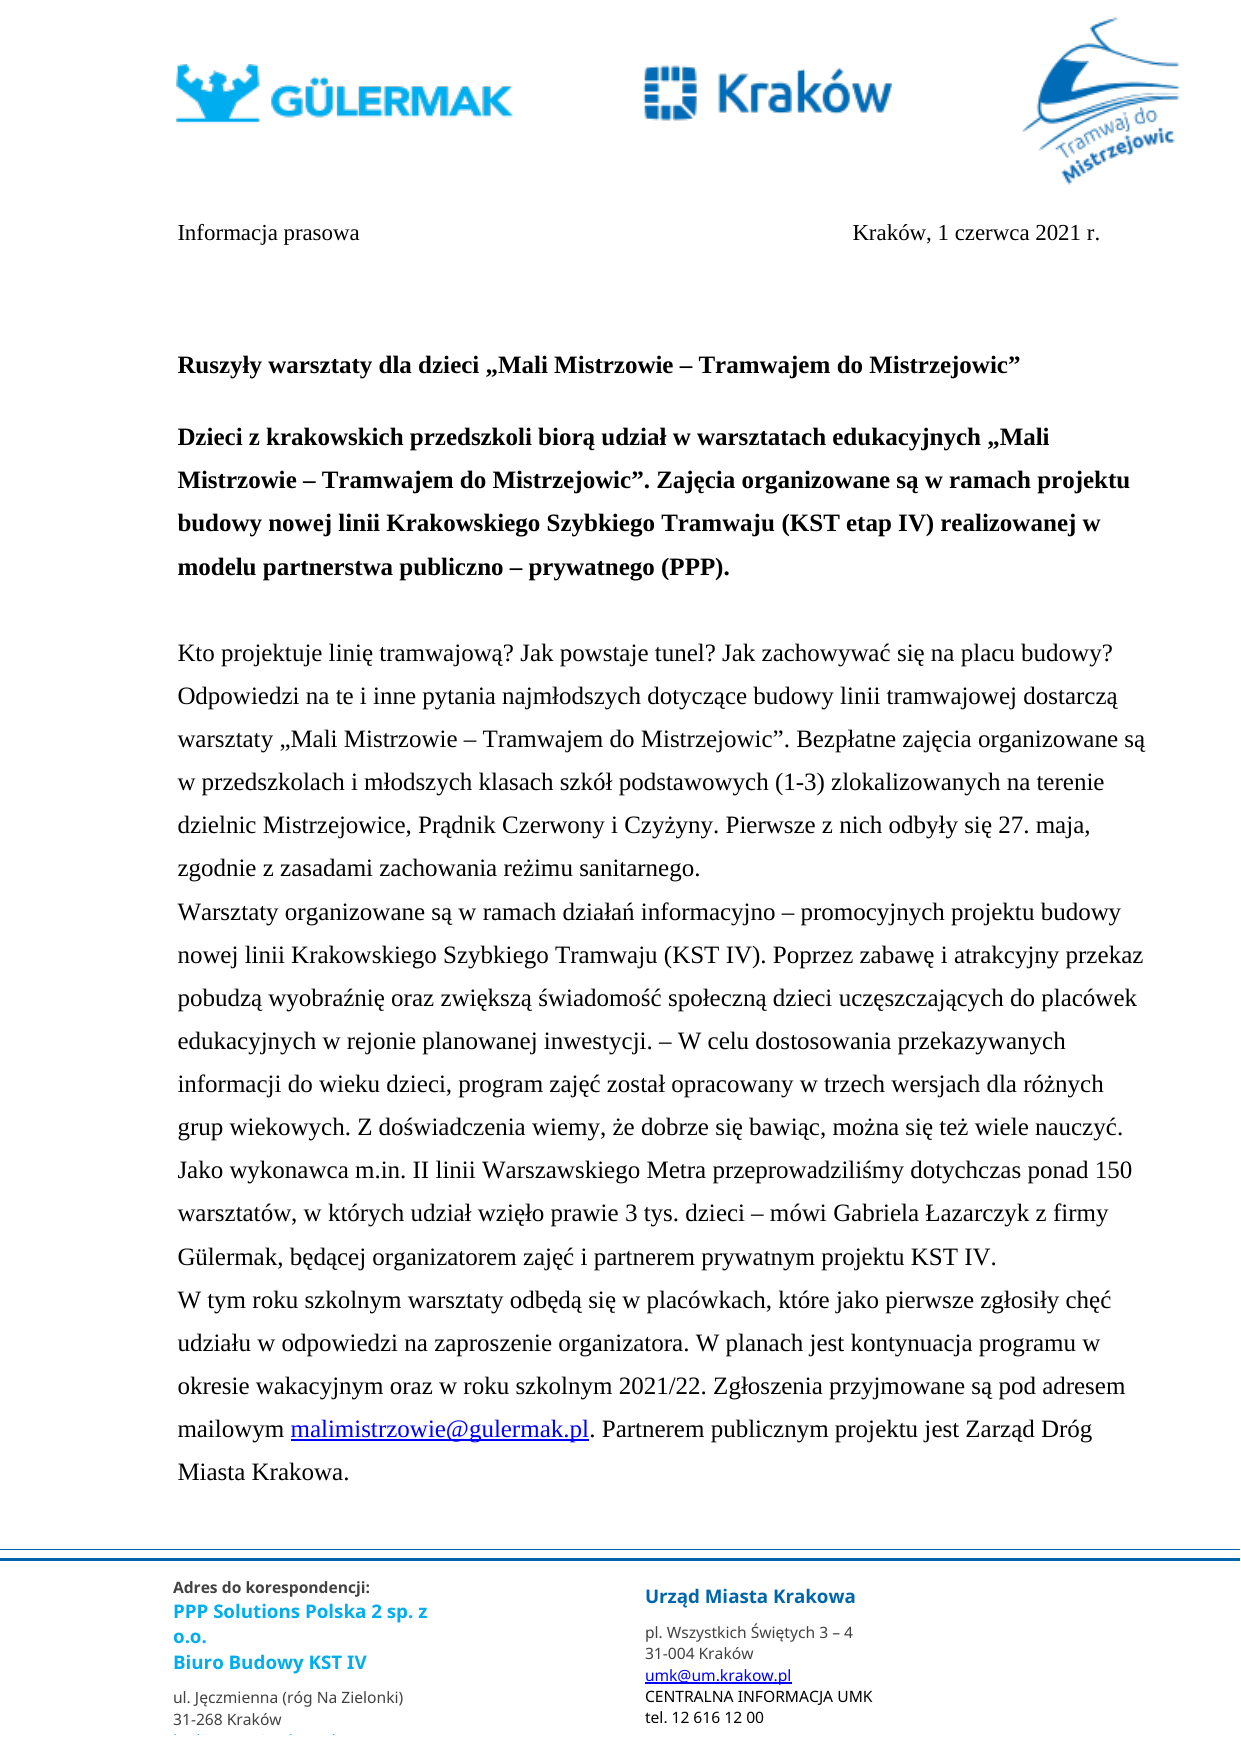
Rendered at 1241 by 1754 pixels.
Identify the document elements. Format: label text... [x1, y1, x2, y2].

text W tym roku szkolnym warsztaty odbędą się w placówkach, które jako pierwsze zgłosiły chęć udziału w odpowiedzi na zaproszenie organizatora. W planach jest kontynuacja programu w okresie wakacyjnym oraz w roku szkolnym 2021/22. Zgłoszenia przyjmowane są pod adresem mailowym malimistrzowie@gulermak.pl. Partnerem publicznym projektu jest Zarząd Dróg Miasta Krakowa. [177, 1285, 1152, 1486]
text Kto projektuje linię tramwajową? Jak powstaje tunel? Jak zachowywać się na placu budowy? Odpowiedzi na te i inne pytania najmłodszych dotyczące budowy linii tramwajowej dostarczą warsztaty „Mali Mistrzowie – Tramwajem do Mistrzejowic”. Bezpłatne zajęcia organizowane są w przedszkolach i młodszych klasach szkół podstawowych (1-3) zlokalizowanych na terenie dzielnic Mistrzejowice, Prądnik Czerwony i Czyżyny. Pierwsze z nich odbyły się 27. maja, zgodnie z zasadami zachowania reżimu sanitarnego. [177, 638, 1152, 882]
text Ruszyły warsztaty dla dzieci „Mali Mistrzowie – Tramwajem do Mistrzejowic” [177, 350, 1152, 379]
text Dzieci z krakowskich przedszkoli biorą udział w warsztatach edukacyjnych „Mali Mistrzowie – Tramwajem do Mistrzejowic”. Zajęcia organizowane są w ramach projektu budowy nowej linii Krakowskiego Szybkiego Tramwaju (KST etap IV) realizowanej w modelu partnerstwa publiczno – prywatnego (PPP). [177, 422, 1152, 580]
text Informacja prasowa Kraków, 1 czerwca 2021 r. [177, 218, 1152, 245]
text Warsztaty organizowane są w ramach działań informacyjno – promocyjnych projektu budowy nowej linii Krakowskiego Szybkiego Tramwaju (KST IV). Poprzez zabawę i atrakcyjny przekaz pobudzą wyobraźnię oraz zwiększą świadomość społeczną dzieci uczęszczających do placówek edukacyjnych w rejonie planowanej inwestycji. – W celu dostosowania przekazywanych informacji do wieku dzieci, program zajęć został opracowany w trzech wersjach dla różnych grup wiekowych. Z doświadczenia wiemy, że dobrze się bawiąc, można się też wiele nauczyć. Jako wykonawca m.in. II linii Warszawskiego Metra przeprowadziliśmy dotychczas ponad 150 warsztatów, w których udział wzięło prawie 3 tys. dzieci – mówi Gabriela Łazarczyk z firmy Gülermak, będącej organizatorem zajęć i partnerem prywatnym projektu KST IV. [177, 897, 1152, 1270]
